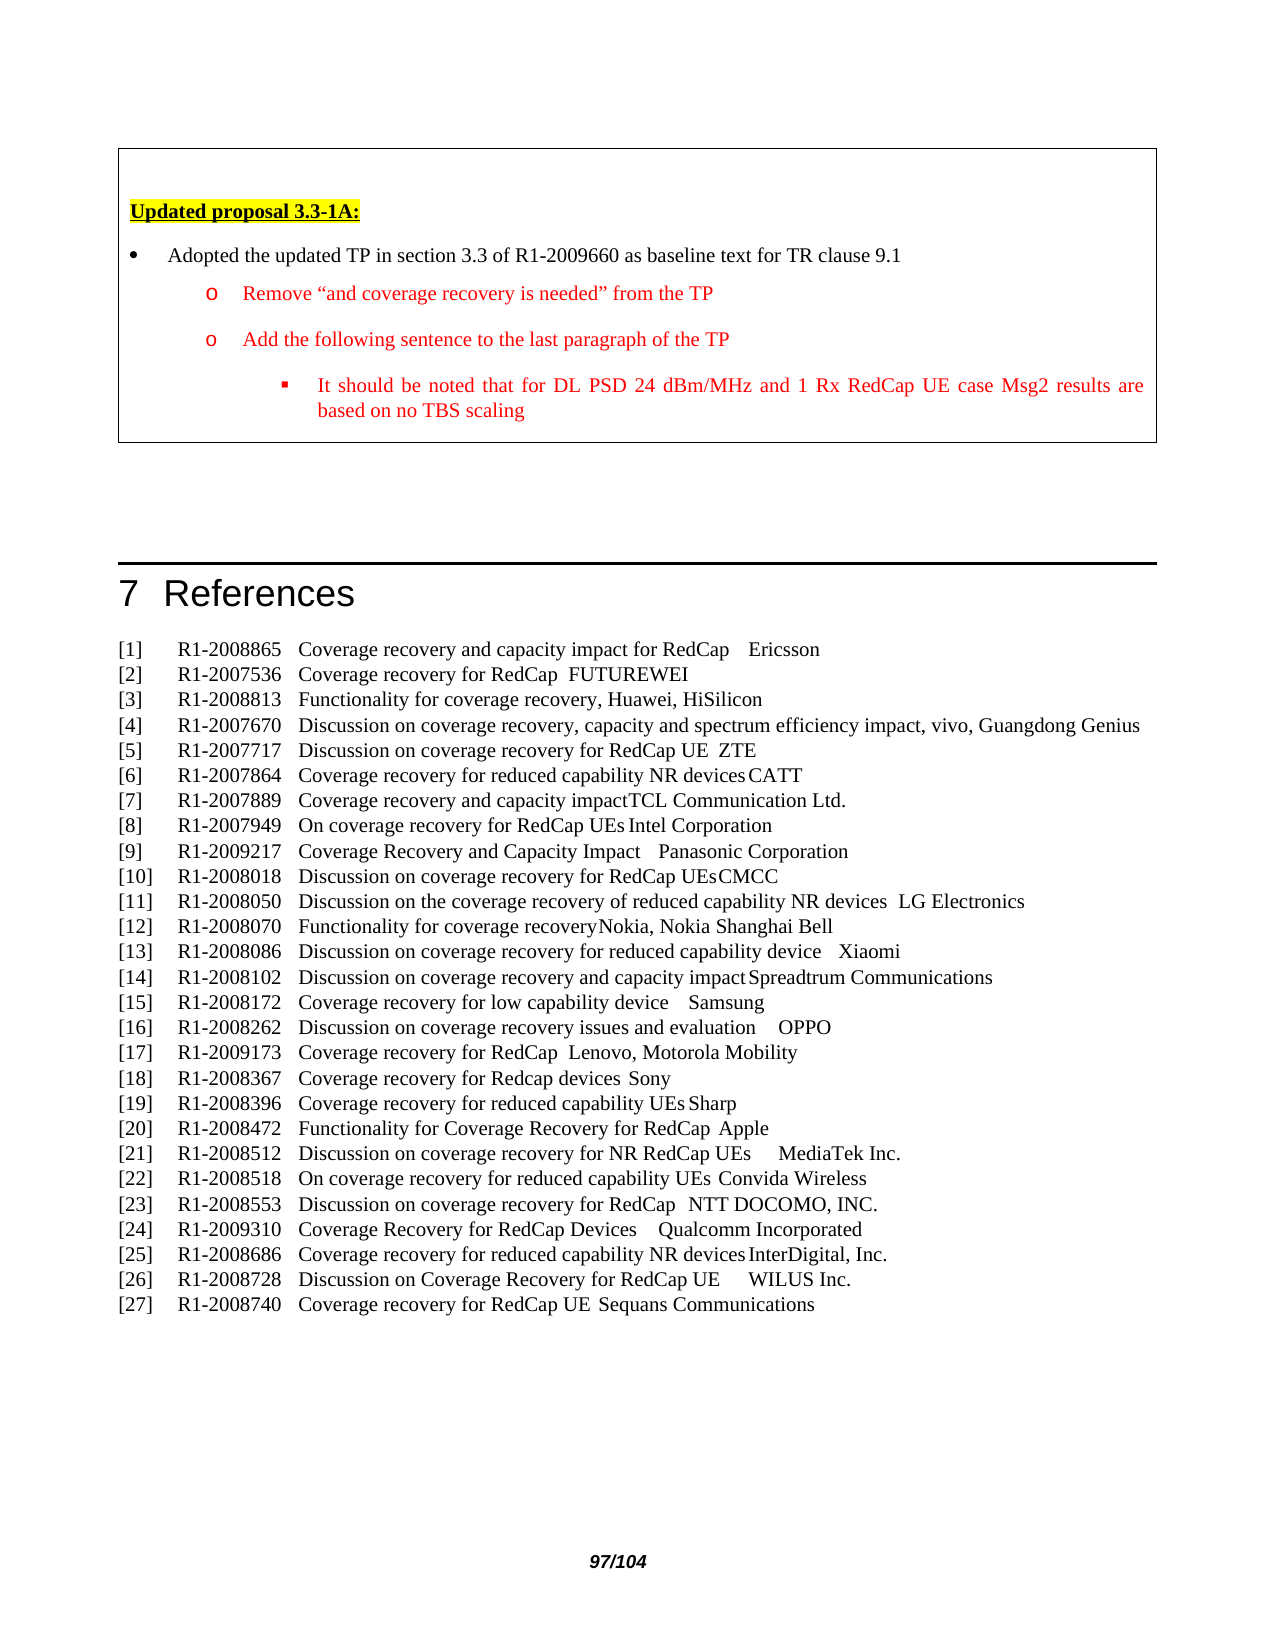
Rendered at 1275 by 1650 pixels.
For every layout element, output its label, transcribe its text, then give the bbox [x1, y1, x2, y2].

subtitle References [118, 565, 1157, 615]
list R1-2008070 Functionality for coverage recovery Nokia, Nokia Shanghai Bell [118, 914, 1157, 938]
list R1-2007717 Discussion on coverage recovery for RedCap UE ZTE [118, 738, 1157, 762]
list R1-2008018 Discussion on coverage recovery for RedCap UEs CMCC [118, 864, 1157, 888]
list R1-2008050 Discussion on the coverage recovery of reduced capability NR devices LG Electronics [118, 889, 1157, 913]
list R1-2007670 Discussion on coverage recovery, capacity and spectrum efficiency impact, vivo, Guangdong Genius [118, 712, 1157, 737]
list R1-2007536 Coverage recovery for RedCap FUTUREWEI [118, 662, 1157, 686]
list R1-2008518 On coverage recovery for reduced capability UEs Convida Wireless [118, 1166, 1157, 1190]
list R1-2007889 Coverage recovery and capacity impact TCL Communication Ltd. [118, 788, 1157, 812]
list R1-2008813 Functionality for coverage recovery, Huawei, HiSilicon [118, 687, 1157, 711]
list R1-2007949 On coverage recovery for RedCap UEs Intel Corporation [118, 813, 1157, 837]
list R1-2008740 Coverage recovery for RedCap UE Sequans Communications [118, 1292, 1157, 1316]
list R1-2008865 Coverage recovery and capacity impact for RedCap Ericsson [118, 637, 1157, 661]
list R1-2008512 Discussion on coverage recovery for NR RedCap UEs MediaTek Inc. [118, 1141, 1157, 1165]
list R1-2008686 Coverage recovery for reduced capability NR devices InterDigital, Inc. [118, 1242, 1157, 1266]
list R1-2007864 Coverage recovery for reduced capability NR devices CATT [118, 763, 1157, 787]
list R1-2008262 Discussion on coverage recovery issues and evaluation OPPO [118, 1015, 1157, 1039]
list R1-2008472 Functionality for Coverage Recovery for RedCap Apple [118, 1116, 1157, 1140]
list R1-2008553 Discussion on coverage recovery for RedCap NTT DOCOMO, INC. [118, 1191, 1157, 1216]
list R1-2008396 Coverage recovery for reduced capability UEs Sharp [118, 1091, 1157, 1115]
list R1-2008728 Discussion on Coverage Recovery for RedCap UE WILUS Inc. [118, 1267, 1157, 1291]
list R1-2008086 Discussion on coverage recovery for reduced capability device Xiaomi [118, 939, 1157, 963]
list R1-2008172 Coverage recovery for low capability device Samsung [118, 990, 1157, 1014]
list R1-2009217 Coverage Recovery and Capacity Impact Panasonic Corporation [118, 838, 1157, 863]
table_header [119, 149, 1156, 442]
list R1-2008367 Coverage recovery for Redcap devices Sony [118, 1065, 1157, 1089]
list R1-2008102 Discussion on coverage recovery and capacity impact Spreadtrum Communications [118, 964, 1157, 989]
list R1-2009173 Coverage recovery for RedCap Lenovo, Motorola Mobility [118, 1040, 1157, 1064]
list R1-2009310 Coverage Recovery for RedCap Devices Qualcomm Incorporated [118, 1217, 1157, 1241]
